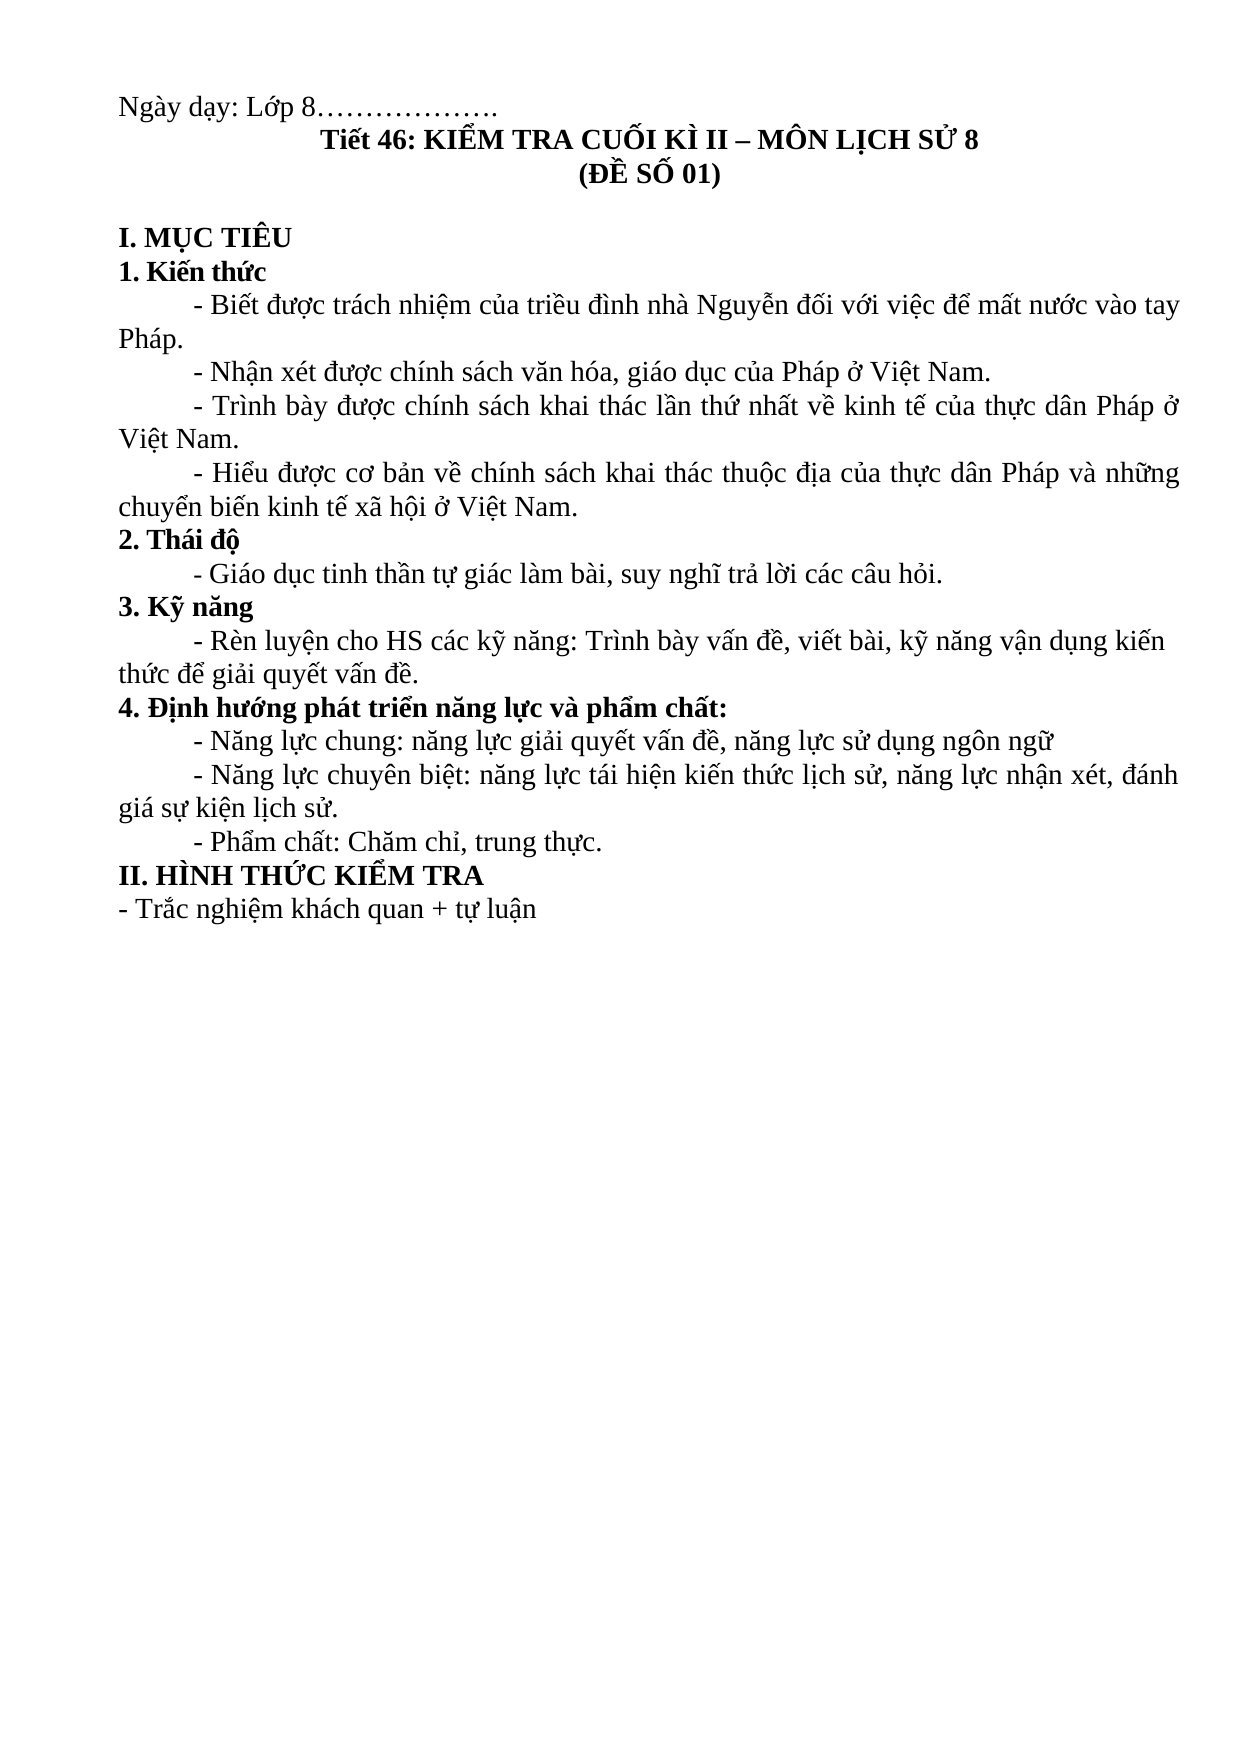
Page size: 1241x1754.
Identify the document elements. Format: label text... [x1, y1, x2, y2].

text 3. Kỹ năng [118, 589, 1181, 623]
text - Giáo dục tinh thần tự giác làm bài, suy nghĩ trả lời các câu hỏi. [118, 556, 1181, 589]
text 4. Định hướng phát triển năng lực và phẩm chất: [118, 690, 1181, 723]
text - Trắc nghiệm khách quan + tự luận [118, 891, 1181, 925]
text - Hiểu được cơ bản về chính sách khai thác thuộc địa của thực dân Pháp và những chuyển biến kinh tế xã hội ở Việt Nam. [118, 455, 1181, 522]
text - Rèn luyện cho HS các kỹ năng: Trình bày vấn đề, viết bài, kỹ năng vận dụng kiến thức để giải quyết vấn đề. [118, 623, 1181, 690]
text - Trình bày được chính sách khai thác lần thứ nhất về kinh tế của thực dân Pháp ở Việt Nam. [118, 388, 1181, 455]
text 2. Thái độ [118, 522, 1181, 556]
text - Năng lực chuyên biệt: năng lực tái hiện kiến thức lịch sử, năng lực nhận xét, đánh giá sự kiện lịch sử. [118, 757, 1181, 824]
text Tiết 46: KIỂM TRA CUỐI KÌ II – MÔN LỊCH SỬ 8 [118, 122, 1181, 156]
text I. MỤC TIÊU [118, 220, 1181, 254]
text (ĐỀ SỐ 01) [118, 156, 1181, 189]
text 1. Kiến thức [118, 254, 1181, 287]
text - Biết được trách nhiệm của triều đình nhà Nguyễn đối với việc để mất nước vào tay Pháp. [118, 287, 1181, 354]
text - Nhận xét được chính sách văn hóa, giáo dục của Pháp ở Việt Nam. [118, 354, 1181, 388]
text II. HÌNH THỨC KIỂM TRA [118, 858, 1181, 891]
text - Năng lực chung: năng lực giải quyết vấn đề, năng lực sử dụng ngôn ngữ [118, 723, 1181, 757]
text - Phẩm chất: Chăm chỉ, trung thực. [118, 824, 1181, 858]
text Ngày dạy: Lớp 8………………. [118, 89, 1181, 122]
